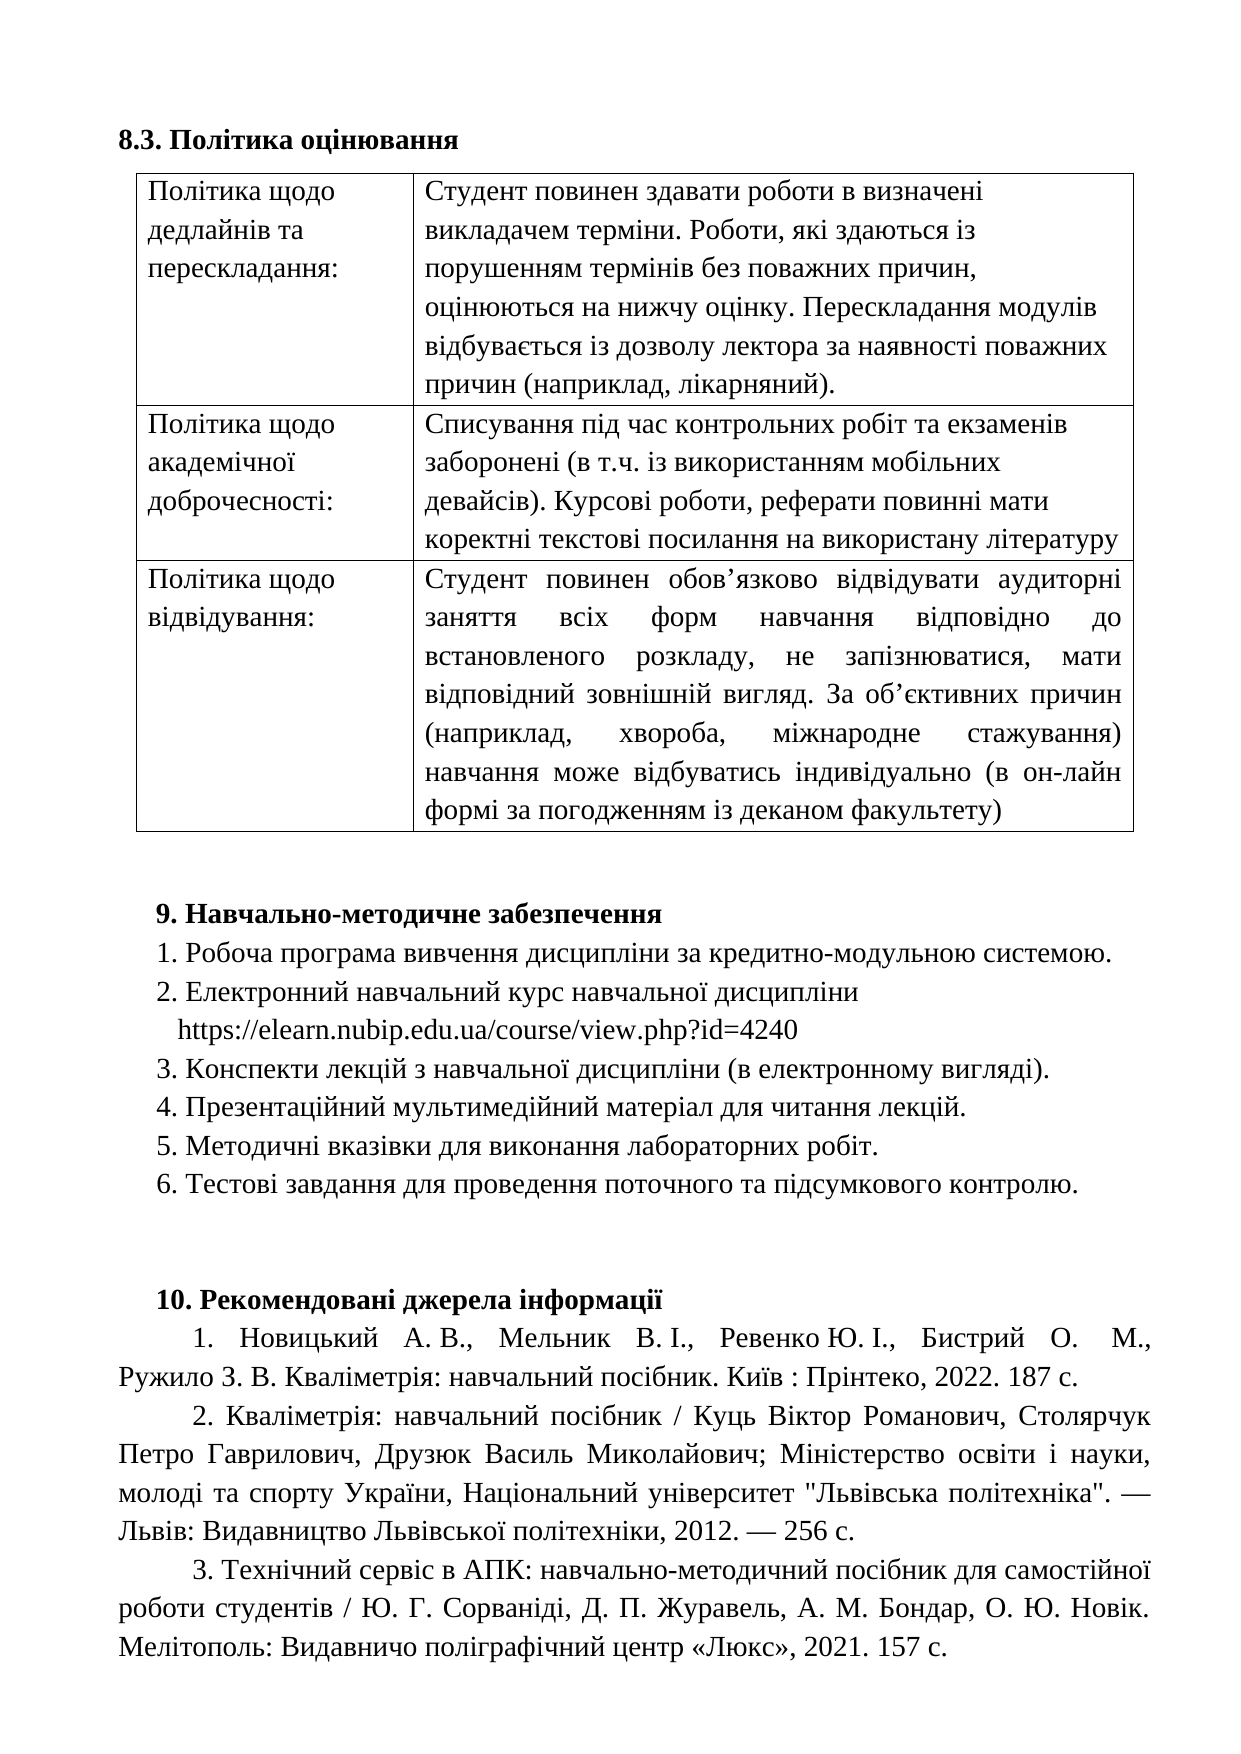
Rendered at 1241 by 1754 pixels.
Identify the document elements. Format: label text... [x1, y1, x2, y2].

text 3. Технічний сервіс в АПК: навчально-методичний посібник для самостійної роботи студентів / Ю. Г. Сорваніді, Д. П. Журавель, А. М. Бондар, О. Ю. Новік. Мелітополь: Видавничо поліграфічний центр «Люкс», 2021. 157 с. [118, 1552, 1152, 1662]
table_header Політика щодо дедлайнів та перескладання: [137, 174, 413, 405]
text 4. Презентаційний мультимедійний матеріал для читання лекцій. [118, 1089, 1152, 1123]
text 2. Кваліметрія: навчальний посібник / Куць Віктор Романович, Столярчук Петро Гаврилович, Друзюк Василь Миколайович; Міністерство освіти і науки, молоді та спорту України, Національний університет "Львівська політехніка". — Львів: Видавництво Львівської політехніки, 2012. — 256 с. [118, 1398, 1152, 1547]
table_cell Студент повинен обов’язково відвідувати аудиторні заняття всіх форм навчання відповідно до встановленого розкладу, не запізнюватися, мати відповідний зовнішній вигляд. За об’єктивних причин (наприклад, хвороба, міжнародне стажування) навчання може відбуватись індивідуально (в он-лайн формі за погодженням із деканом факультету) [414, 561, 1133, 831]
text 2. Електронний навчальний курс навчальної дисципліни https://elearn.nubip.edu.ua/course/view.php?id=4240 [156, 974, 1152, 1046]
table_cell Політика щодо відвідування: [137, 561, 413, 831]
table_cell Списування під час контрольних робіт та екзаменів заборонені (в т.ч. із використанням мобільних девайсів). Курсові роботи, реферати повинні мати коректні текстові посилання на використану літературу [414, 406, 1133, 560]
text 9. Навчально-методичне забезпечення [156, 897, 1152, 930]
text 5. Методичні вказівки для виконання лабораторних робіт. [118, 1128, 1152, 1161]
text 8.3. Політика оцінювання [118, 122, 1152, 156]
table_cell Політика щодо академічної доброчесності: [137, 406, 413, 560]
text 10. Рекомендовані джерела інформації [156, 1282, 1152, 1316]
text 3. Конспекти лекцій з навчальної дисципліни (в електронному вигляді). [118, 1051, 1152, 1084]
text 6. Тестові завдання для проведення поточного та підсумкового контролю. [118, 1166, 1152, 1200]
table_header Студент повинен здавати роботи в визначені викладачем терміни. Роботи, які здаються із порушенням термінів без поважних причин, оцінюються на нижчу оцінку. Перескладання модулів відбувається із дозволу лектора за наявності поважних причин (наприклад, лікарняний). [414, 174, 1133, 405]
text 1. Новицький А. В., Мельник В. І., Ревенко Ю. І., Бистрий О. М., Ружило З. В. Кваліметрія: навчальний посібник. Київ : Прінтеко, 2022. 187 с. [118, 1321, 1152, 1393]
text 1. Робоча програма вивчення дисципліни за кредитно-модульною системою. [118, 935, 1152, 969]
